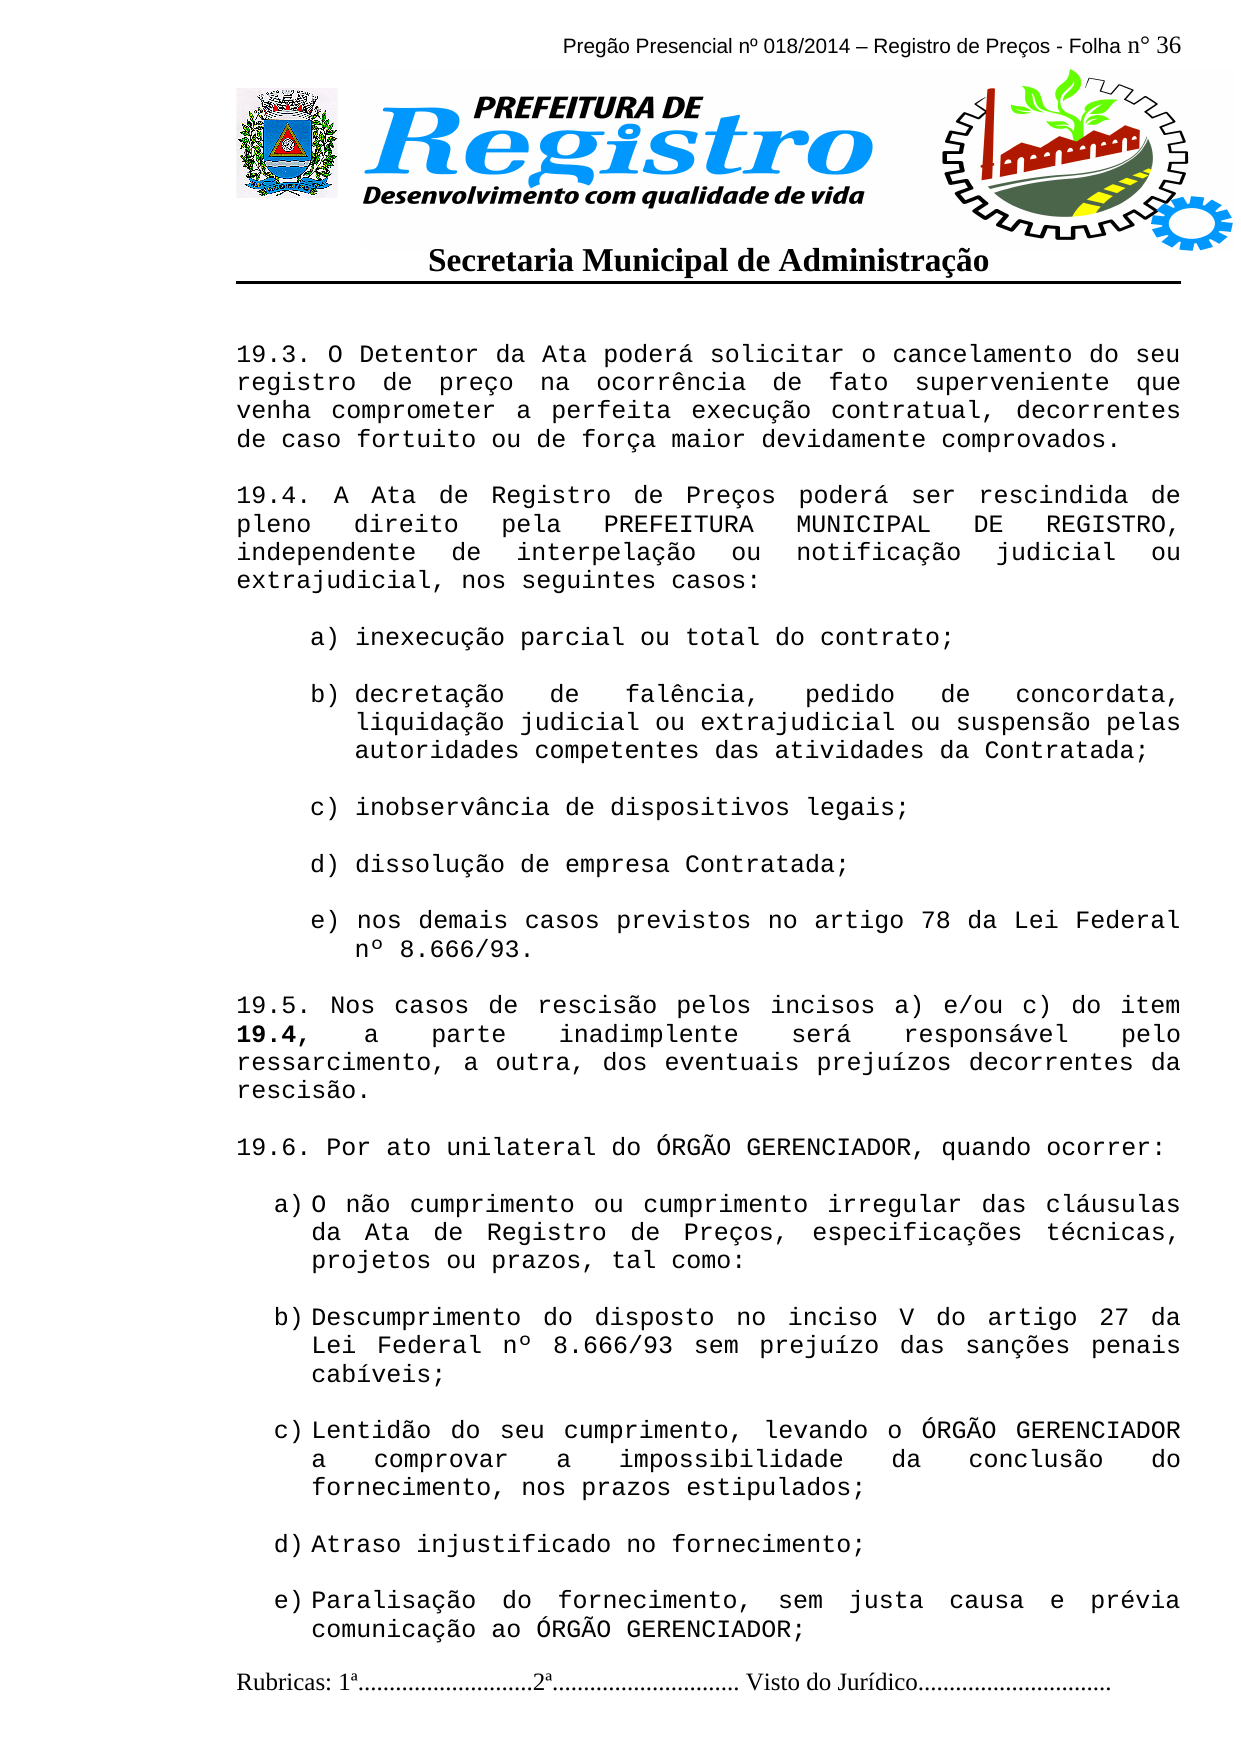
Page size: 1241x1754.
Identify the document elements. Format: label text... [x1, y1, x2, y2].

text 19.6. Por ato unilateral do ÓRGÃO GERENCIADOR, quando ocorrer: [236, 1134, 1181, 1163]
text e) nos demais casos previstos no artigo 78 da Lei Federal nº 8.666/93. [310, 908, 1181, 964]
text 19.4. A Ata de Registro de Preços poderá ser rescindida de pleno direito pela PREFEITURA MUNICIPAL DE REGISTRO, independente de interpelação ou notificação judicial ou extrajudicial, nos seguintes casos: [236, 483, 1181, 596]
text 19.5. Nos casos de rescisão pelos incisos a) e/ou c) do item 19.4, a parte inadimplente será responsável pelo ressarcimento, a outra, dos eventuais prejuízos decorrentes da rescisão. [236, 993, 1181, 1106]
list O não cumprimento ou cumprimento irregular das cláusulas da Ata de Registro de Preços, especificações técnicas, projetos ou prazos, tal como: [274, 1191, 1181, 1276]
picture [361, 68, 1235, 251]
text c) inobservância de dispositivos legais; [236, 794, 1181, 823]
list Lentidão do seu cumprimento, levando o ÓRGÃO GERENCIADOR a comprovar a impossibilidade da conclusão do fornecimento, nos prazos estipulados; [274, 1418, 1181, 1503]
list Paralisação do fornecimento, sem justa causa e prévia comunicação ao ÓRGÃO GERENCIADOR; [274, 1588, 1181, 1644]
text d) dissolução de empresa Contratada; [236, 851, 1181, 879]
list Atraso injustificado no fornecimento; [274, 1531, 1181, 1559]
text 19.3. O Detentor da Ata poderá solicitar o cancelamento do seu registro de preço na ocorrência de fato superveniente que venha comprometer a perfeita execução contratual, decorrentes de caso fortuito ou de força maior devidamente comprovados. [236, 341, 1181, 454]
list Descumprimento do disposto no inciso V do artigo 27 da Lei Federal nº 8.666/93 sem prejuízo das sanções penais cabíveis; [274, 1304, 1181, 1389]
text a) inexecução parcial ou total do contrato; [236, 624, 1181, 653]
text b) decretação de falência, pedido de concordata, liquidação judicial ou extrajudicial ou suspensão pelas autoridades competentes das atividades da Contratada; [310, 681, 1181, 766]
picture [236, 88, 338, 198]
